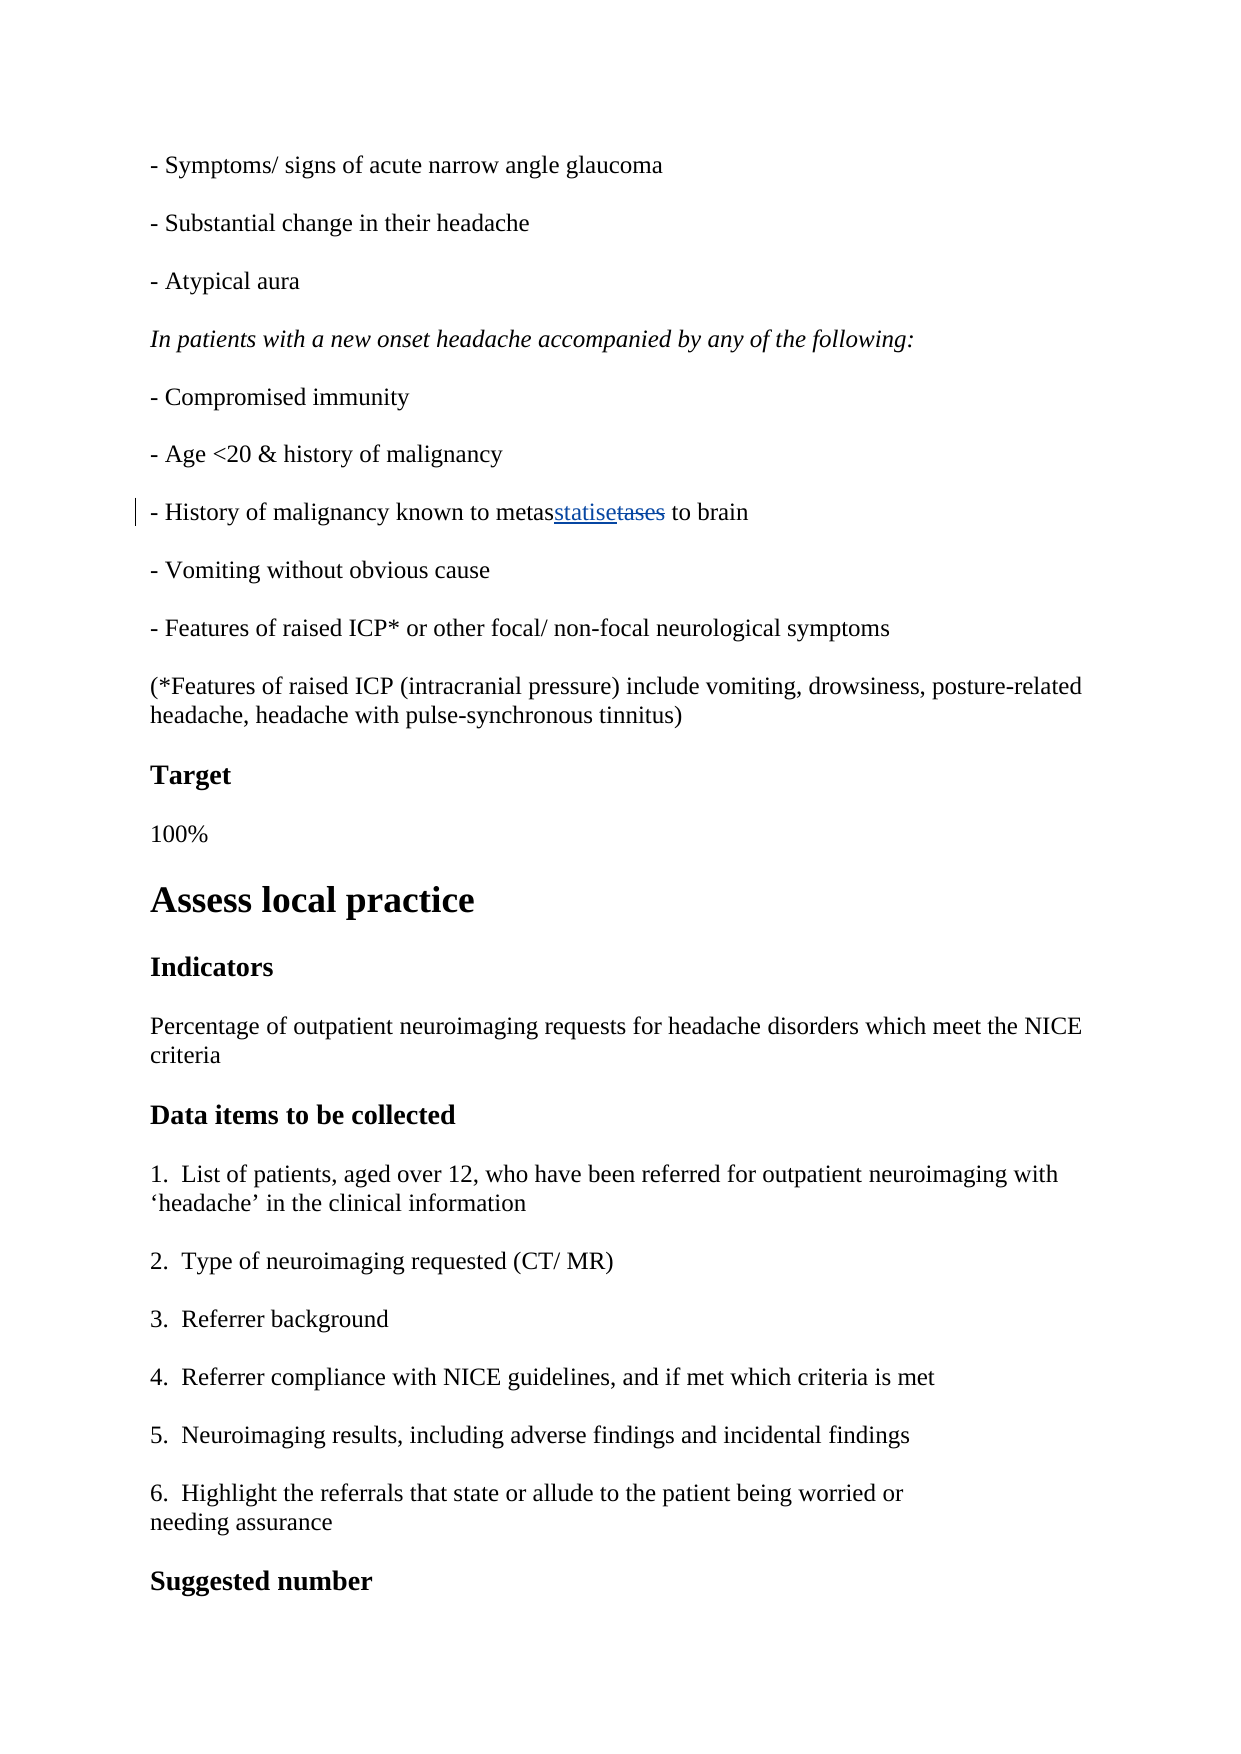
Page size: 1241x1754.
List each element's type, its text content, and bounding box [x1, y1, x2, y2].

text 5. Neuroimaging results, including adverse findings and incidental findings [150, 1420, 1090, 1449]
text 1. List of patients, aged over 12, who have been referred for outpatient neuroimaging with ‘headache’ in the clinical information [150, 1159, 1090, 1217]
text Percentage of outpatient neuroimaging requests for headache disorders which meet the NICE criteria [150, 1011, 1090, 1069]
text - Substantial change in their headache [150, 208, 1090, 237]
subtitle Data items to be collected [150, 1098, 1090, 1130]
text - Vomiting without obvious cause [150, 555, 1090, 584]
text - Atypical aura [150, 266, 1090, 294]
text 6. Highlight the referrals that state or allude to the patient being worried or needing assurance [150, 1478, 1090, 1535]
text (*Features of raised ICP (intracranial pressure) include vomiting, drowsiness, posture-related headache, headache with pulse-synchronous tinnitus) [150, 671, 1090, 729]
text In patients with a new onset headache accompanied by any of the following: [150, 324, 1090, 352]
text 100% [150, 819, 1090, 848]
text - Compromised immunity [150, 382, 1090, 410]
text - Features of raised ICP* or other focal/ non-focal neurological symptoms [150, 613, 1090, 642]
text - Symptoms/ signs of acute narrow angle glaucoma [150, 150, 1090, 179]
subtitle Target [150, 758, 1090, 790]
subtitle Suggested number [150, 1564, 1090, 1597]
text 4. Referrer compliance with NICE guidelines, and if met which criteria is met [150, 1362, 1090, 1391]
text - Age <20 & history of malignancy [150, 439, 1090, 468]
text - History of malignancy known to metas to brain [150, 497, 1090, 526]
text 3. Referrer background [150, 1304, 1090, 1333]
text 2. Type of neuroimaging requested (CT/ MR) [150, 1246, 1090, 1275]
subtitle Indicators [150, 950, 1090, 982]
subtitle Assess local practice [150, 877, 1090, 921]
